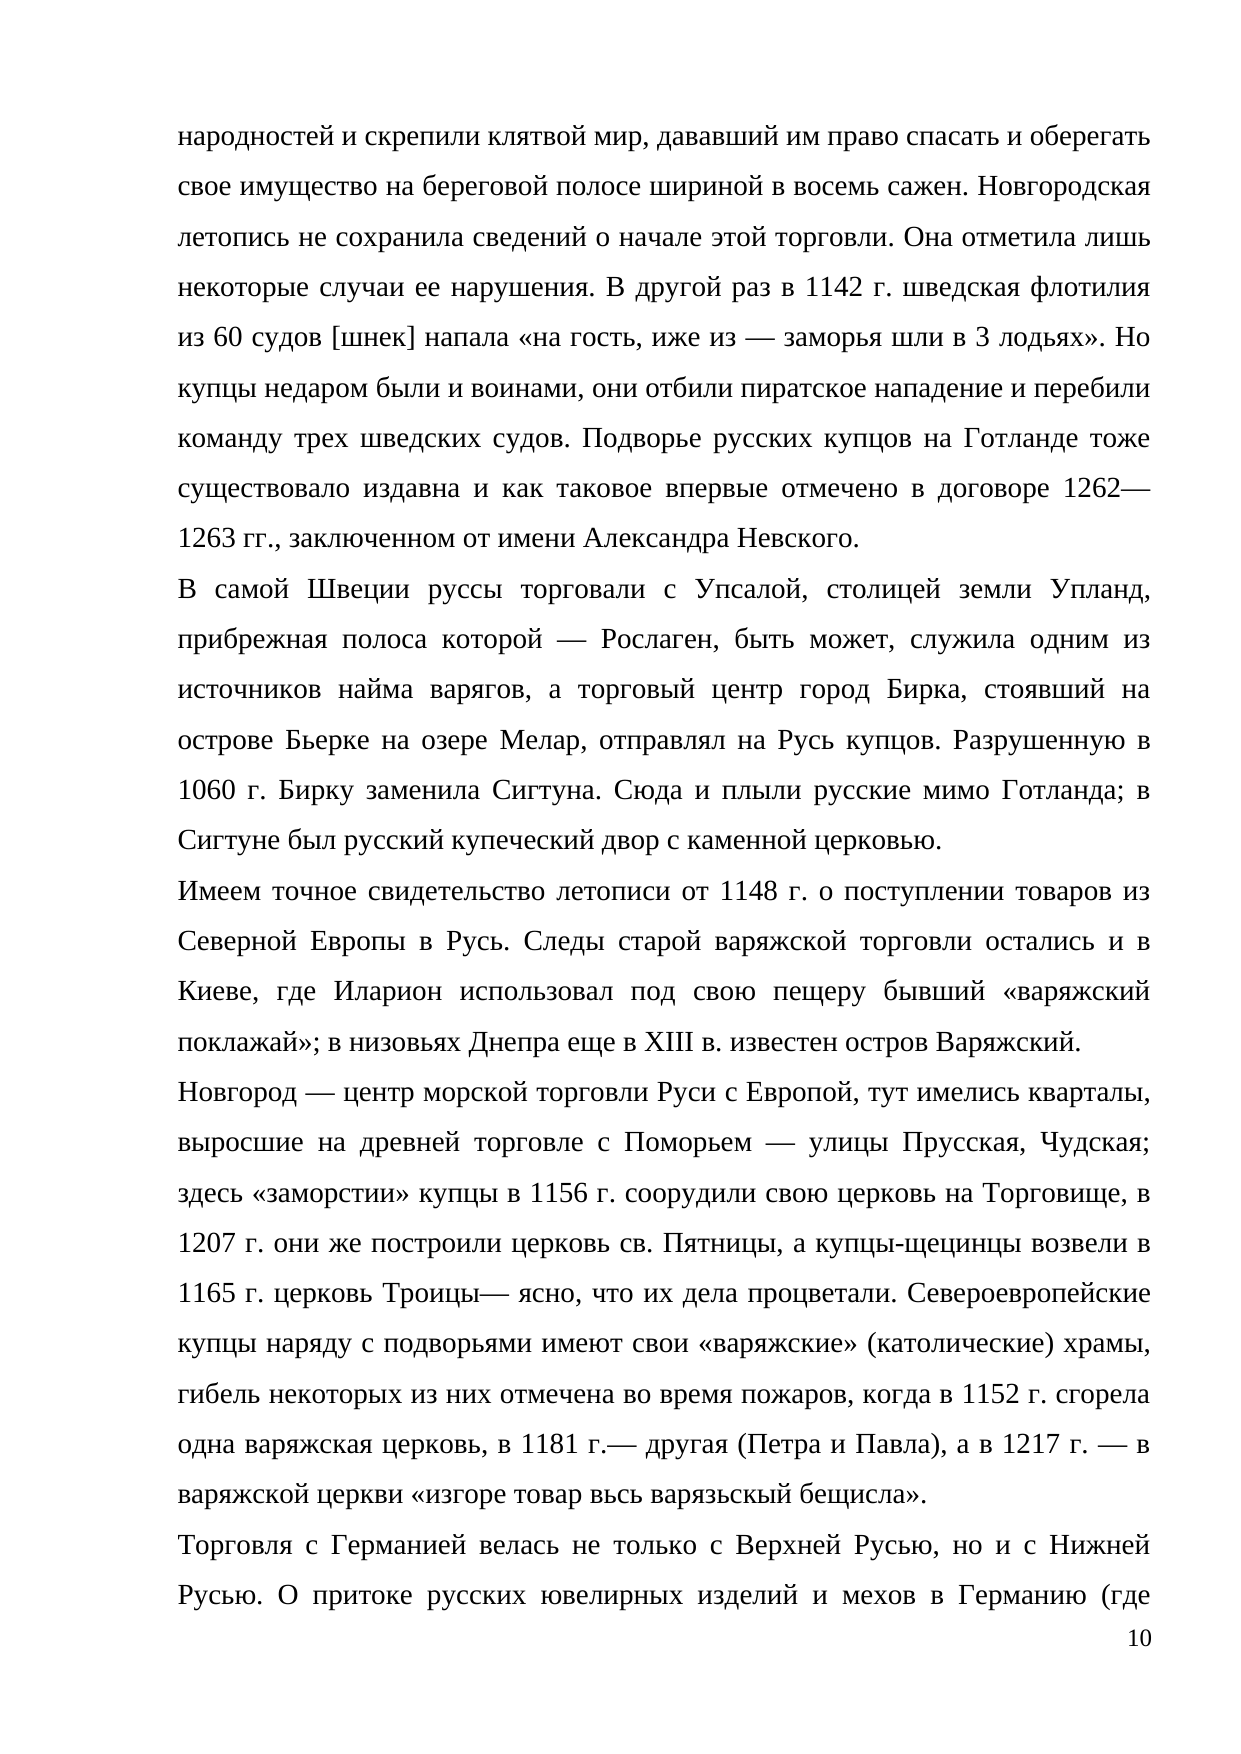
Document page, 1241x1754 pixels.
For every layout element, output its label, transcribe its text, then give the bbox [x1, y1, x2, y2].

text Новгород — центр морской торговли Руси с Европой, тут имелись кварталы, выросшие на древней торговле с Поморьем — улицы Прусская, Чудская; здесь «заморстии» купцы в 1156 г. соорудили свою церковь на Торговище, в 1207 г. они же построили церковь св. Пятницы, а купцы-щецинцы возвели в 1165 г. церковь Троицы— ясно, что их дела процветали. Североевропейские купцы наряду с подворьями имеют свои «варяжские» (католические) храмы, гибель некоторых из них отмечена во время пожаров, когда в 1152 г. сгорела одна варяжская церковь, в 1181 г.— другая (Петра и Павла), а в 1217 г. — в варяжской церкви «изгоре товар вьсь варязьскый бещисла». [177, 1074, 1152, 1510]
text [177, 1527, 1152, 1611]
text Имеем точное свидетельство летописи от 1148 г. о поступлении товаров из Северной Европы в Русь. Следы старой варяжской торговли остались и в Киеве, где Иларион использовал под свою пещеру бывший «варяжский поклажай»; в низовьях Днепра еще в XIII в. известен остров Варяжский. [177, 873, 1152, 1057]
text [177, 118, 1152, 554]
text В самой Швеции руссы торговали с Упсалой, столицей земли Упланд, прибрежная полоса которой — Рослаген, быть может, служила одним из источников найма варягов, а торговый центр город Бирка, стоявший на острове Бьерке на озере Мелар, отправлял на Русь купцов. Разрушенную в 1060 г. Бирку заменила Сигтуна. Сюда и плыли русские мимо Готланда; в Сигтуне был русский купеческий двор с каменной церковью. [177, 571, 1152, 856]
